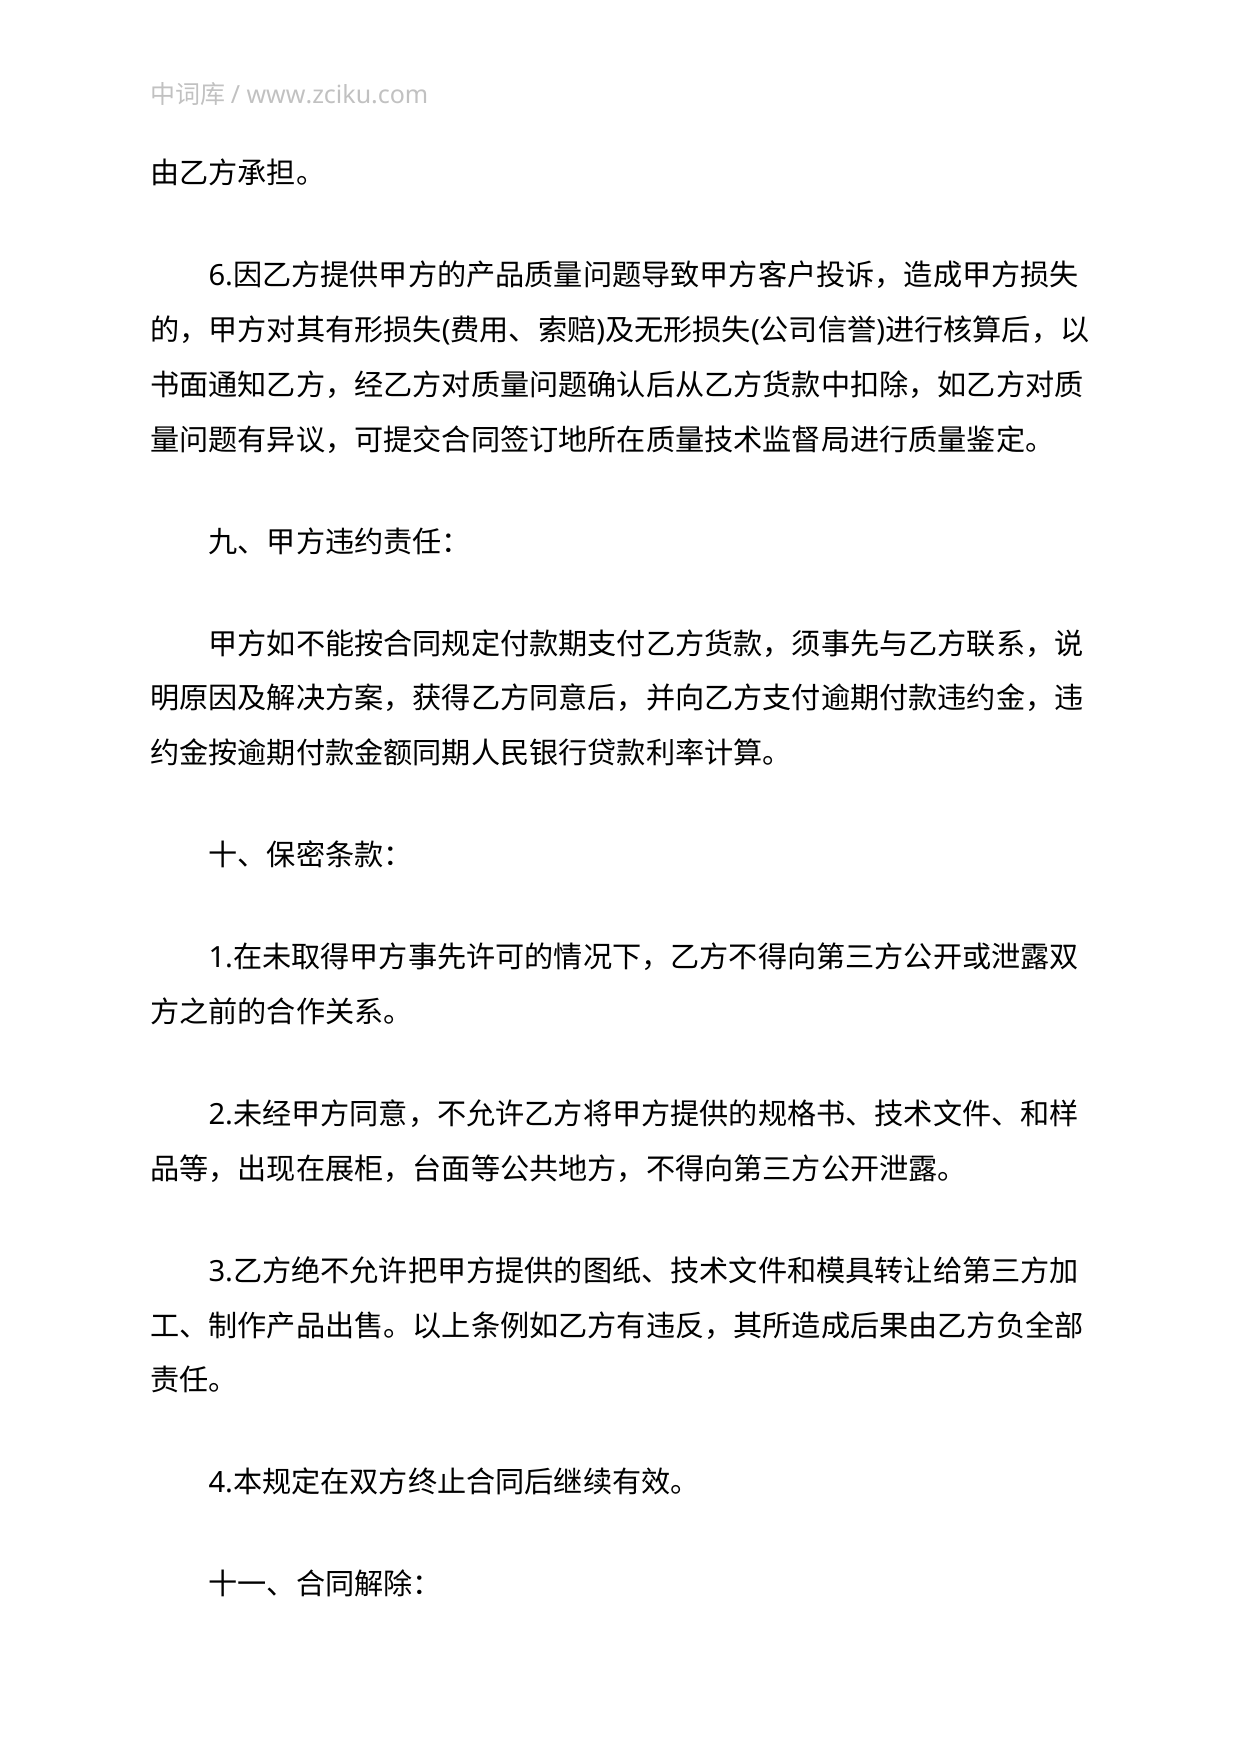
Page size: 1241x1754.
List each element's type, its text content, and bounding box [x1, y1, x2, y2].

text 1.在未取得甲方事先许可的情况下，乙方不得向第三方公开或泄露双方之前的合作关系。 [150, 933, 1090, 1031]
text 2.未经甲方同意，不允许乙方将甲方提供的规格书、技术文件、和样品等，出现在展柜，台面等公共地方，不得向第三方公开泄露。 [150, 1090, 1090, 1188]
text 甲方如不能按合同规定付款期支付乙方货款，须事先与乙方联系，说明原因及解决方案，获得乙方同意后，并向乙方支付逾期付款违约金，违约金按逾期付款金额同期人民银行贷款利率计算。 [150, 620, 1090, 772]
text 4.本规定在双方终止合同后继续有效。 [150, 1459, 1090, 1501]
text 九、甲方违约责任： [150, 518, 1090, 561]
text 3.乙方绝不允许把甲方提供的图纸、技术文件和模具转让给第三方加工、制作产品出售。以上条例如乙方有违反，其所造成后果由乙方负全部责任。 [150, 1247, 1090, 1399]
text 6.因乙方提供甲方的产品质量问题导致甲方客户投诉，造成甲方损失的，甲方对其有形损失(费用、索赔)及无形损失(公司信誉)进行核算后，以书面通知乙方，经乙方对质量问题确认后从乙方货款中扣除，如乙方对质量问题有异议，可提交合同签订地所在质量技术监督局进行质量鉴定。 [150, 252, 1090, 459]
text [150, 150, 1090, 192]
text 十、保密条款： [150, 832, 1090, 874]
text 十一、合同解除： [150, 1561, 1090, 1603]
